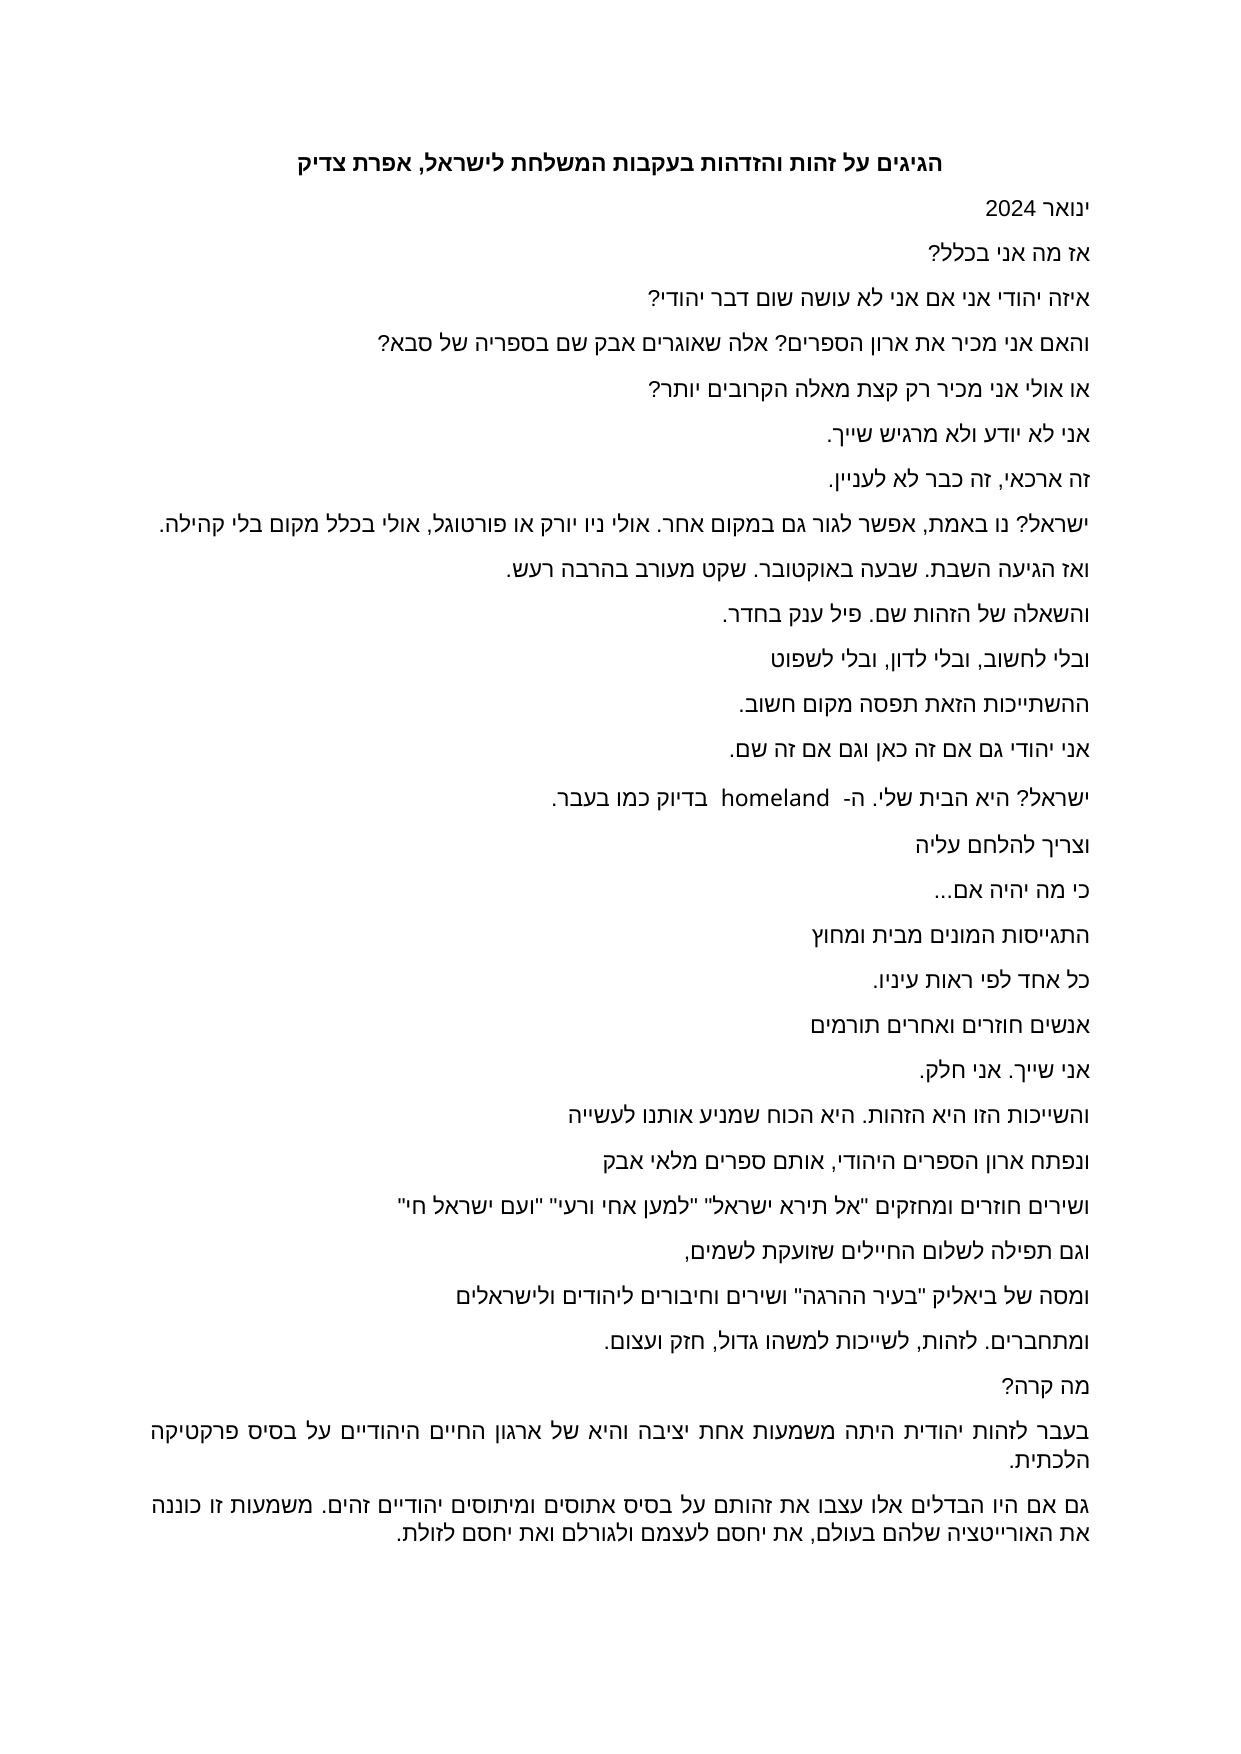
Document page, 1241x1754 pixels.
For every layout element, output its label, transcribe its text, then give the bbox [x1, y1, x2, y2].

text אז מה אני בכלל? [150, 240, 1090, 267]
text ישראל? היא הבית שלי. ה- homeland בדיוק כמו בעבר. [150, 781, 1090, 813]
text הגיגים על זהות והזדהות בעקבות המשלחת לישראל, אפרת צדיק [150, 150, 1090, 176]
text ההשתייכות הזאת תפסה מקום חשוב. [150, 691, 1090, 718]
text ומתחברים. לזהות, לשייכות למשהו גדול, חזק ועצום. [150, 1328, 1090, 1354]
text אנשים חוזרים ואחרים תורמים [150, 1012, 1090, 1039]
text והאם אני מכיר את ארון הספרים? אלה שאוגרים אבק שם בספריה של סבא? [150, 330, 1090, 357]
text והשאלה של הזהות שם. פיל ענק בחדר. [150, 601, 1090, 627]
text בעבר לזהות יהודית היתה משמעות אחת יציבה והיא של ארגון החיים היהודיים על בסיס פרקטיקה הלכתית. [150, 1418, 1090, 1473]
text והשייכות הזו היא הזהות. היא הכוח שמניע אותנו לעשייה [150, 1102, 1090, 1129]
text אני לא יודע ולא מרגיש שייך. [150, 421, 1090, 447]
text ומסה של ביאליק "בעיר ההרגה" ושירים וחיבורים ליהודים ולישראלים [150, 1283, 1090, 1309]
text וגם תפילה לשלום החיילים שזועקת לשמים, [150, 1238, 1090, 1264]
text ינואר 2024 [150, 195, 1090, 221]
text גם אם היו הבדלים אלו עצבו את זהותם על בסיס אתוסים ומיתוסים יהודיים זהים. משמעות זו כוננה את האורייטציה שלהם בעולם, את יחסם לעצמם ולגורלם ואת יחסם לזולת. [150, 1492, 1090, 1547]
text ואז הגיעה השבת. שבעה באוקטובר. שקט מעורב בהרבה רעש. [150, 556, 1090, 582]
text ושירים חוזרים ומחזקים "אל תירא ישראל" "למען אחי ורעי" "ועם ישראל חי" [150, 1193, 1090, 1219]
text ישראל? נו באמת, אפשר לגור גם במקום אחר. אולי ניו יורק או פורטוגל, אולי בכלל מקום בלי קהילה. [150, 511, 1090, 537]
text כי מה יהיה אם... [150, 877, 1090, 903]
text אני שייך. אני חלק. [150, 1057, 1090, 1084]
text אני יהודי גם אם זה כאן וגם אם זה שם. [150, 736, 1090, 763]
text ונפתח ארון הספרים היהודי, אותם ספרים מלאי אבק [150, 1148, 1090, 1174]
text מה קרה? [150, 1373, 1090, 1399]
text איזה יהודי אני אם אני לא עושה שום דבר יהודי? [150, 285, 1090, 312]
text וצריך להלחם עליה [150, 832, 1090, 858]
text כל אחד לפי ראות עיניו. [150, 967, 1090, 993]
text התגייסות המונים מבית ומחוץ [150, 922, 1090, 948]
text ובלי לחשוב, ובלי לדון, ובלי לשפוט [150, 646, 1090, 672]
text זה ארכאי, זה כבר לא לעניין. [150, 466, 1090, 492]
text או אולי אני מכיר רק קצת מאלה הקרובים יותר? [150, 376, 1090, 402]
